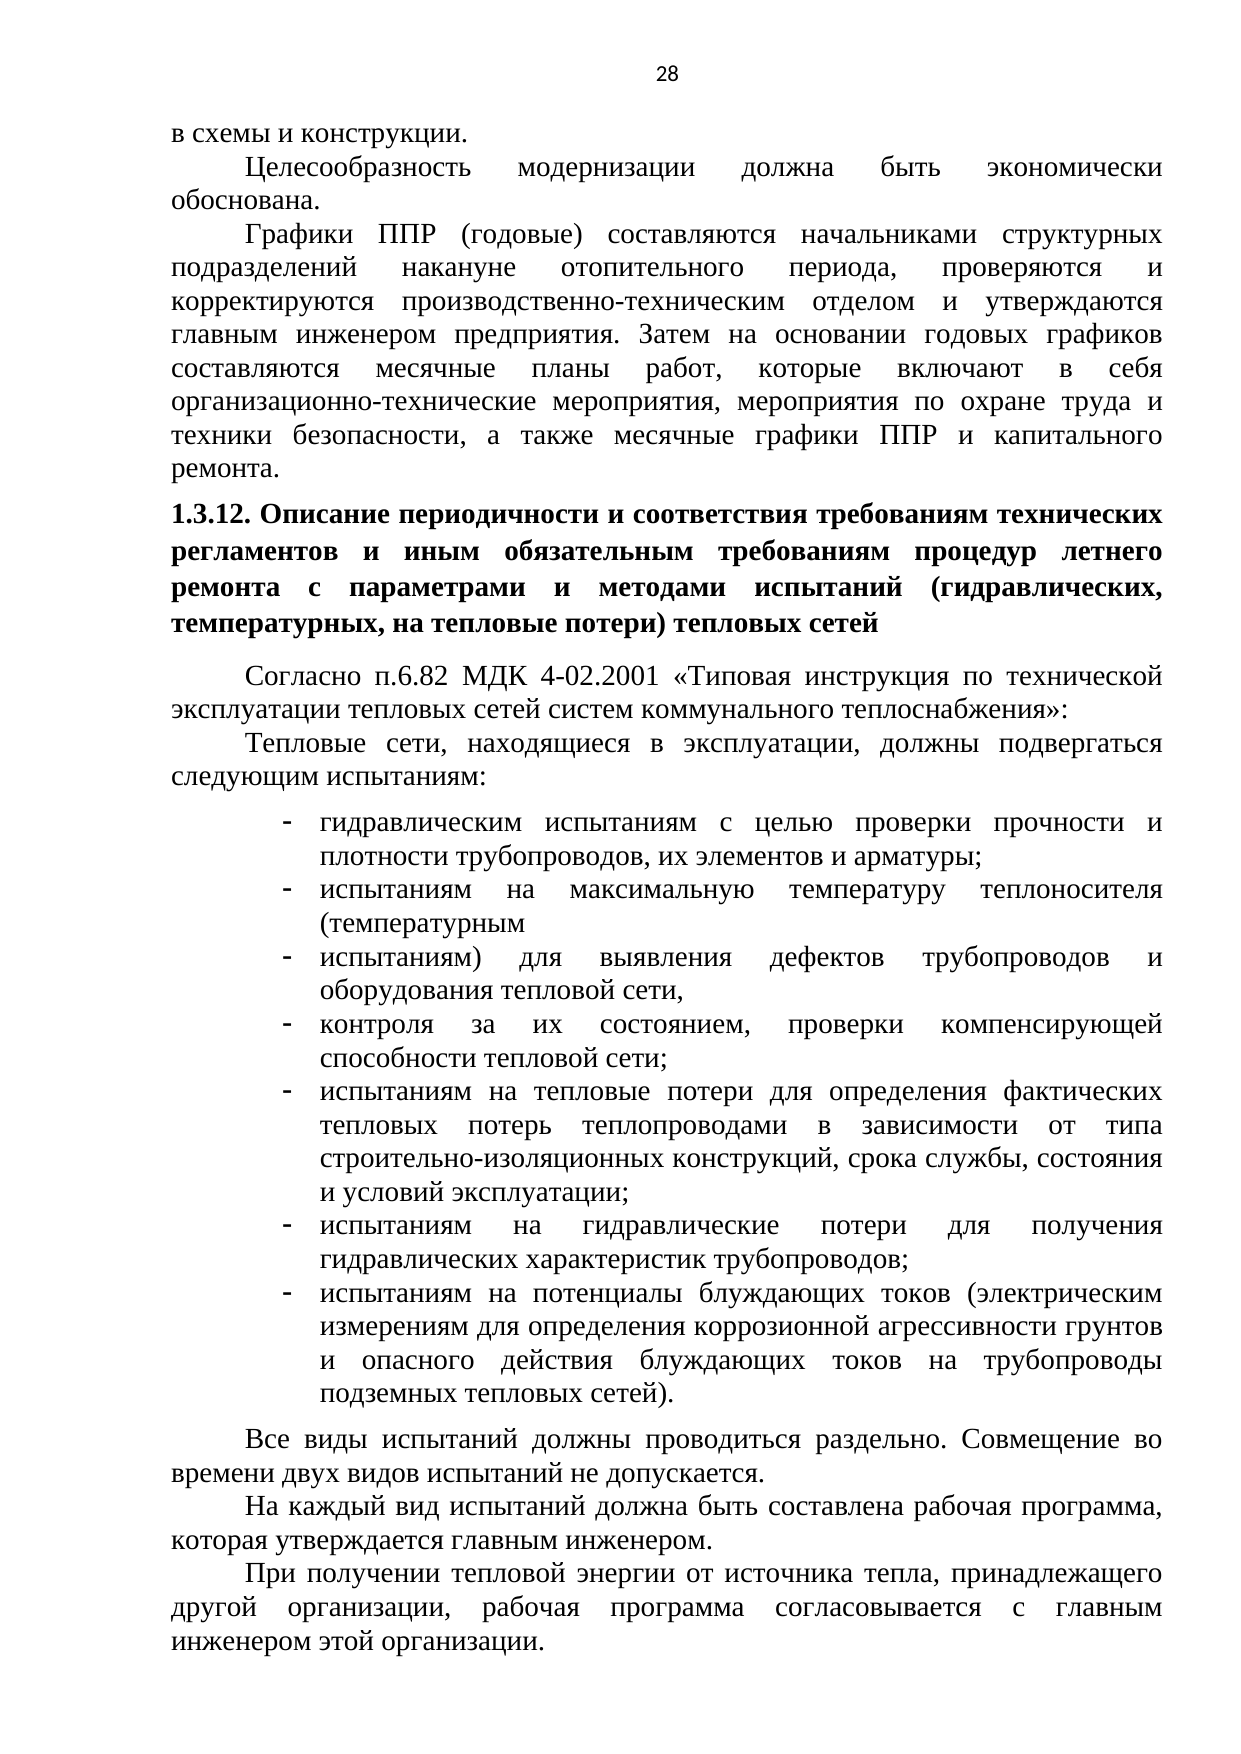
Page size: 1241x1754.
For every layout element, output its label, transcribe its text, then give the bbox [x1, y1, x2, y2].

text Согласно п.6.82 МДК 4-02.2001 «Типовая инструкция по технической эксплуатации тепловых сетей систем коммунального теплоснабжения»: [171, 658, 1163, 725]
text На каждый вид испытаний должна быть составлена рабочая программа, которая утверждается главным инженером. [171, 1488, 1163, 1556]
text Все виды испытаний должны проводиться раздельно. Совмещение во времени двух видов испытаний не допускается. [171, 1421, 1163, 1488]
text 1.3.12. Описание периодичности и соответствия требованиям технических регламентов и иным обязательным требованиям процедур летнего ремонта с параметрами и методами испытаний (гидравлических, температурных, на тепловые потери) тепловых сетей [171, 497, 1163, 638]
text Графики ППР (годовые) составляются начальниками структурных подразделений накануне отопительного периода, проверяются и корректируются производственно-техническим отделом и утверждаются главным инженером предприятия. Затем на основании годовых графиков составляются месячные планы работ, которые включают в себя организационно-технические мероприятия, мероприятия по охране труда и техники безопасности, а также месячные графики ППР и капитального ремонта. [171, 216, 1163, 484]
list контроля за их состоянием, проверки компенсирующей способности тепловой сети; [282, 1006, 1163, 1073]
list испытаниям на тепловые потери для определения фактических тепловых потерь теплопроводами в зависимости от типа строительно-изоляционных конструкций, срока службы, состояния и условий эксплуатации; [282, 1073, 1163, 1207]
list испытаниям на максимальную температуру теплоносителя (температурным [282, 872, 1163, 939]
list испытаниям на гидравлические потери для получения гидравлических характеристик трубопроводов; [282, 1207, 1163, 1275]
text Целесообразность модернизации должна быть экономически обоснована. [171, 149, 1163, 216]
list испытаниям на потенциалы блуждающих токов (электрическим измерениям для определения коррозионной агрессивности грунтов и опасного действия блуждающих токов на трубопроводы подземных тепловых сетей). [282, 1275, 1163, 1409]
text При получении тепловой энергии от источника тепла, принадлежащего другой организации, рабочая программа согласовывается с главным инженером этой организации. [171, 1556, 1163, 1656]
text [171, 115, 1163, 149]
text Тепловые сети, находящиеся в эксплуатации, должны подвергаться следующим испытаниям: [171, 725, 1163, 792]
list гидравлическим испытаниям с целью проверки прочности и плотности трубопроводов, их элементов и арматуры; [282, 804, 1163, 872]
list испытаниям) для выявления дефектов трубопроводов и оборудования тепловой сети, [282, 939, 1163, 1006]
